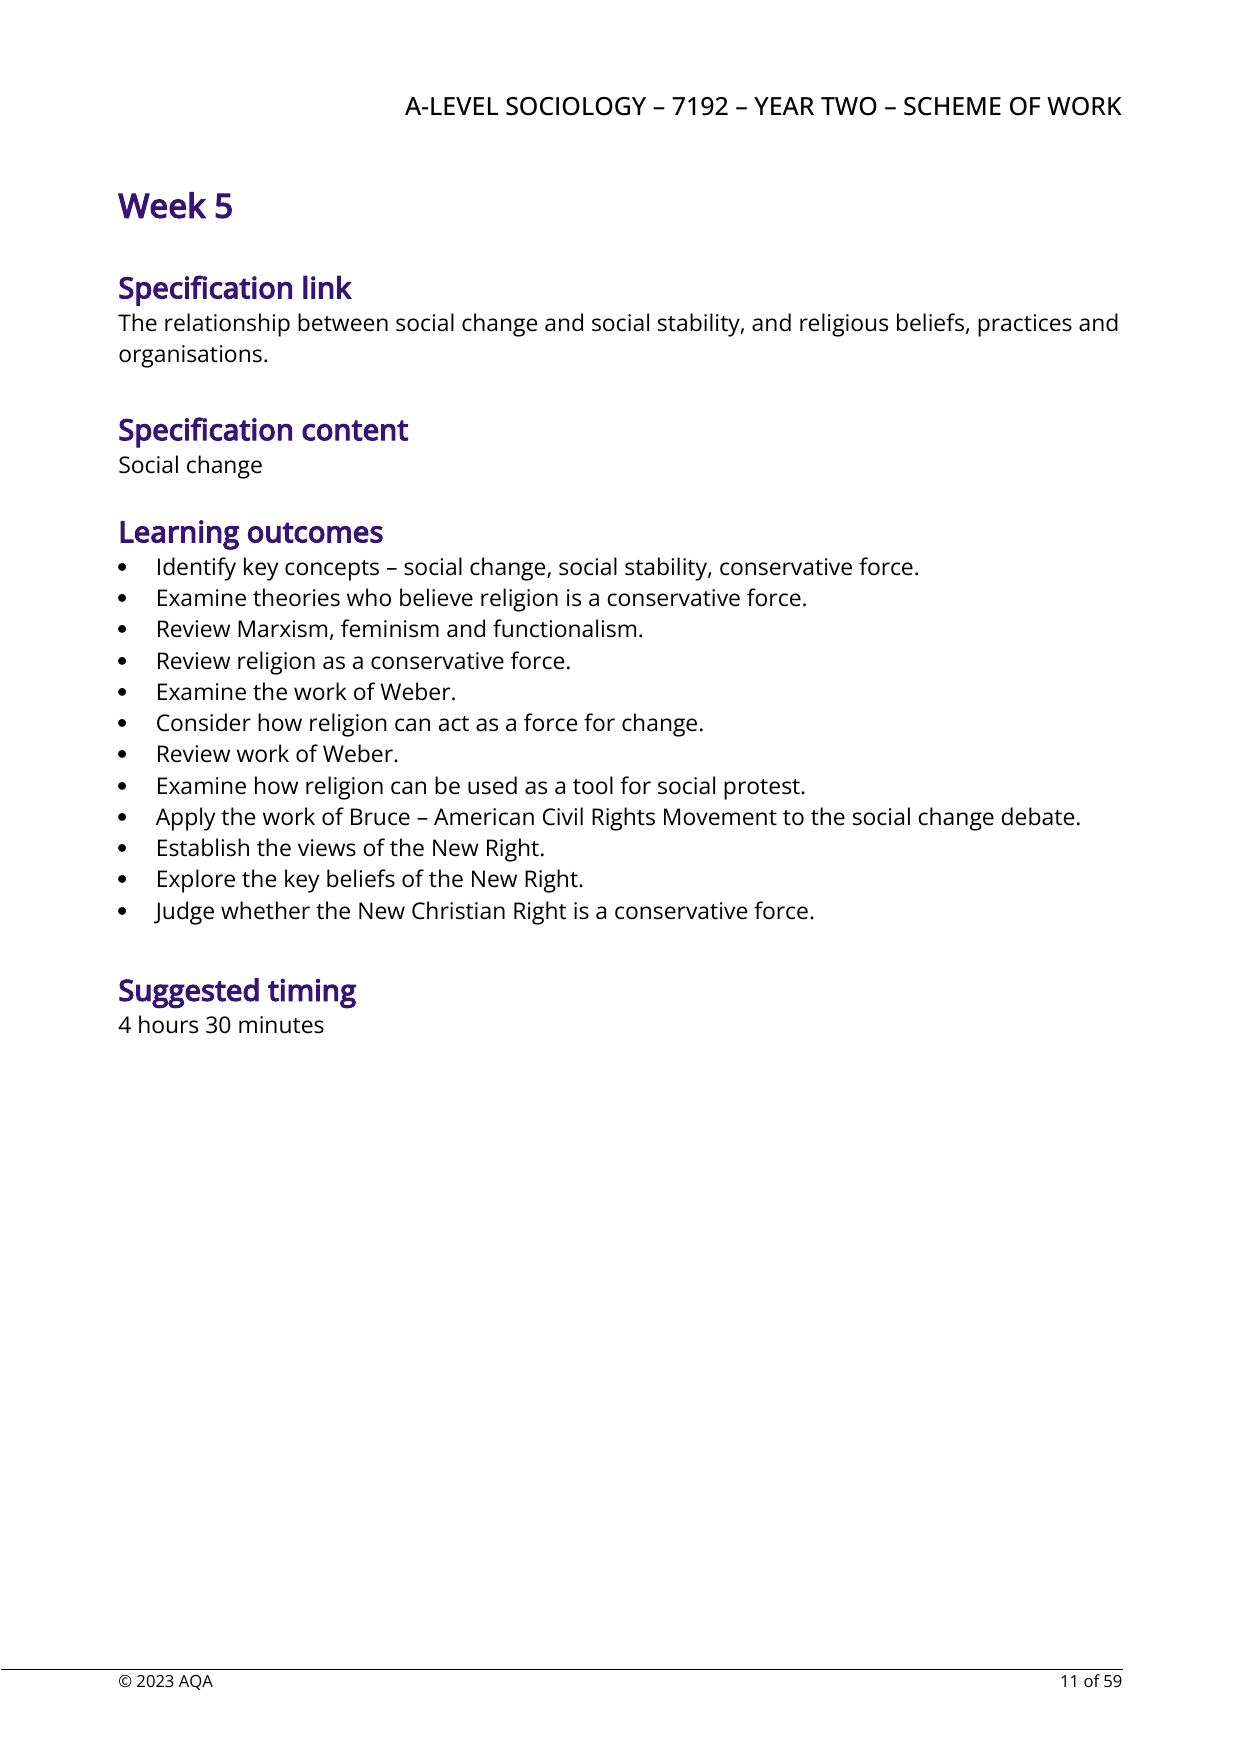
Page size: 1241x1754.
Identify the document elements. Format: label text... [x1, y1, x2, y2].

list Examine the work of Weber. [118, 676, 1122, 707]
list Review work of Weber. [118, 738, 1122, 769]
text Suggested timing [118, 969, 1122, 1009]
list Examine how religion can be used as a tool for social protest. [118, 769, 1122, 801]
list Review religion as a conservative force. [118, 644, 1122, 676]
text Learning outcomes [118, 511, 1122, 551]
list Examine theories who believe religion is a conservative force. [118, 582, 1122, 613]
list Establish the views of the New Right. [118, 832, 1122, 863]
text Week 5 [118, 182, 1122, 227]
list Apply the work of Bruce – American Civil Rights Movement to the social change debate. [118, 801, 1122, 832]
text The relationship between social change and social stability, and religious beliefs, practices and organisations. [118, 307, 1122, 369]
list Review Marxism, feminism and functionalism. [118, 613, 1122, 644]
text Specification link [118, 267, 1122, 307]
list Judge whether the New Christian Right is a conservative force. [118, 894, 1122, 926]
text Social change [118, 449, 1122, 480]
list Identify key concepts – social change, social stability, conservative force. [118, 551, 1122, 582]
list Explore the key beliefs of the New Right. [118, 863, 1122, 894]
text Specification content [118, 409, 1122, 449]
list Consider how religion can act as a force for change. [118, 707, 1122, 738]
text 4 hours 30 minutes [118, 1009, 1122, 1041]
